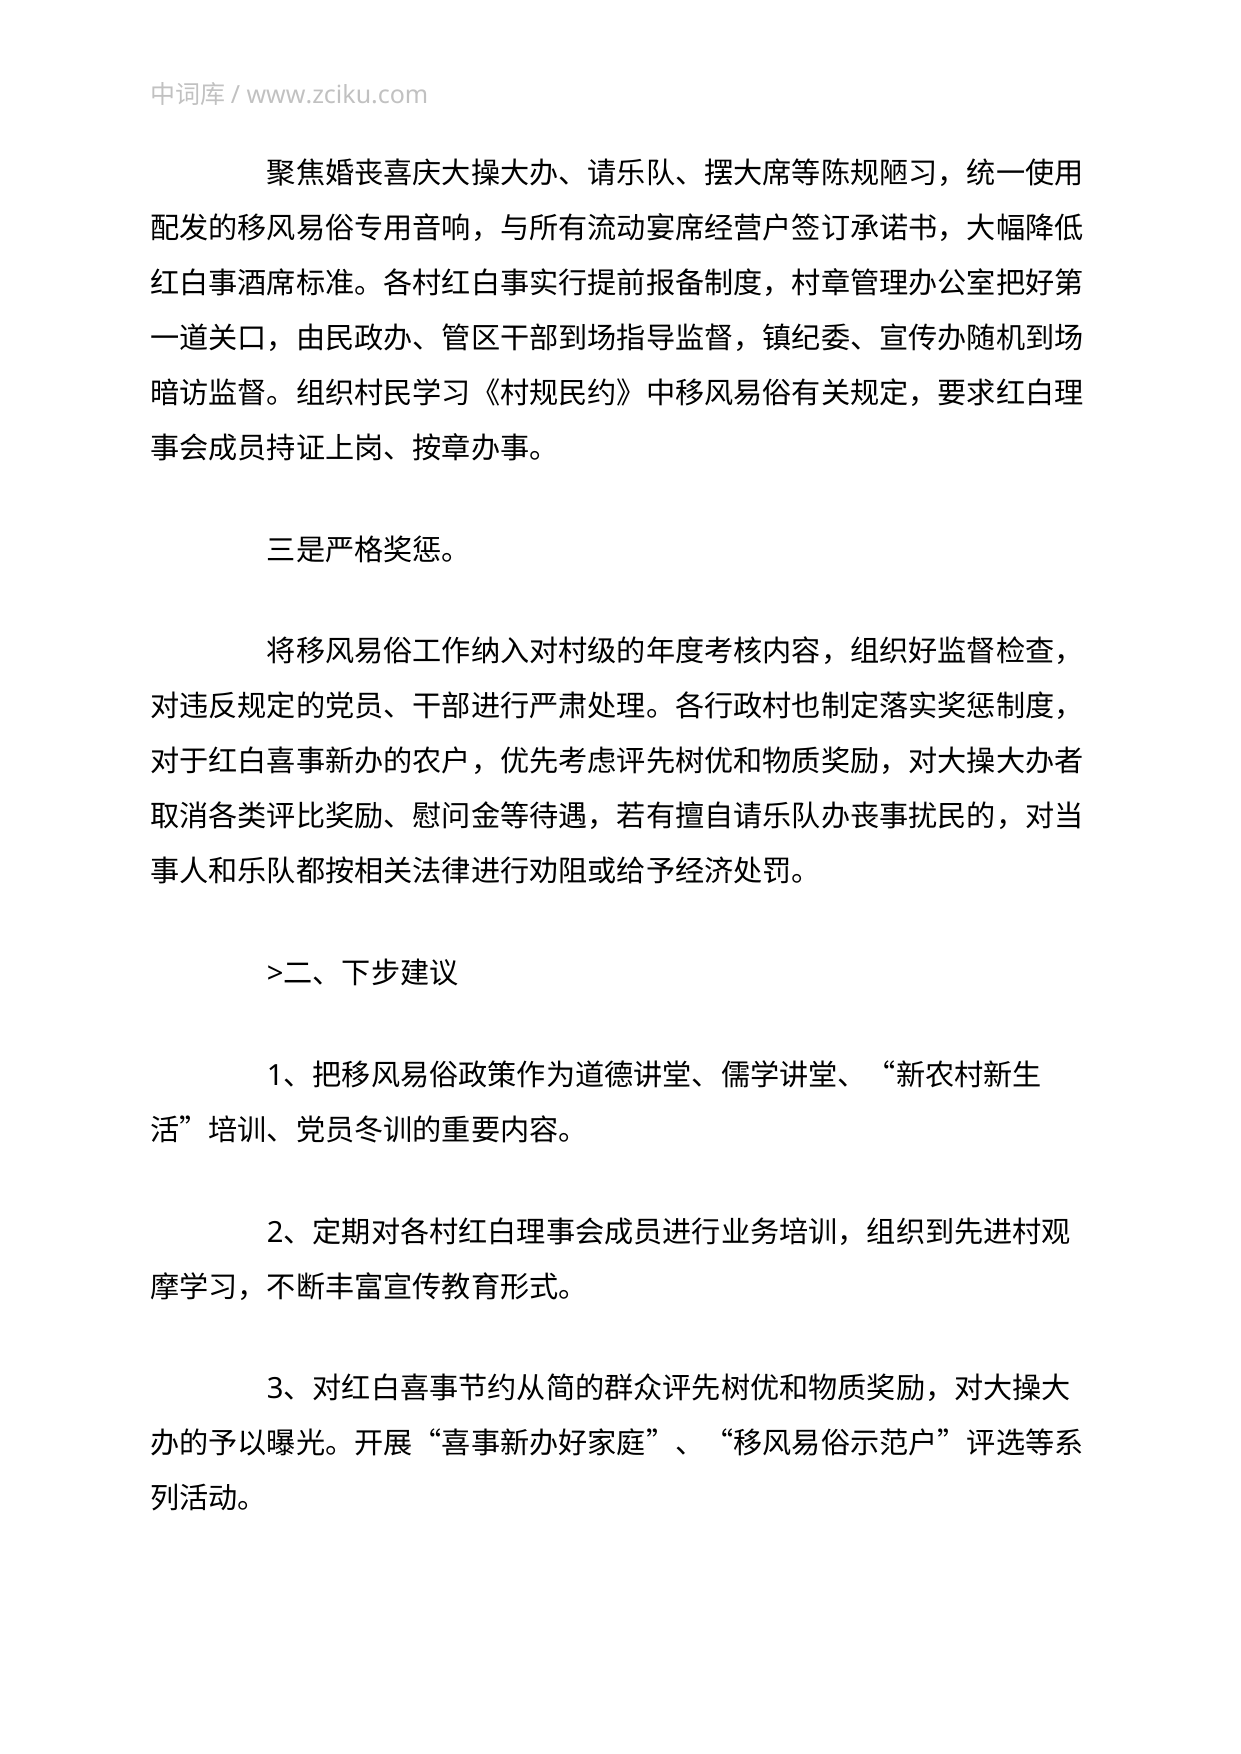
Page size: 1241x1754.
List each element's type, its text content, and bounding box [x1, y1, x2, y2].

text 3、对红白喜事节约从简的群众评先树优和物质奖励，对大操大办的予以曝光。开展“喜事新办好家庭”、“移风易俗示范户”评选等系列活动。 [150, 1365, 1090, 1517]
text 1、把移风易俗政策作为道德讲堂、儒学讲堂、“新农村新生活”培训、党员冬训的重要内容。 [150, 1051, 1090, 1149]
text 聚焦婚丧喜庆大操大办、请乐队、摆大席等陈规陋习，统一使用配发的移风易俗专用音响，与所有流动宴席经营户签订承诺书，大幅降低红白事酒席标准。各村红白事实行提前报备制度，村章管理办公室把好第一道关口，由民政办、管区干部到场指导监督，镇纪委、宣传办随机到场暗访监督。组织村民学习《村规民约》中移风易俗有关规定，要求红白理事会成员持证上岗、按章办事。 [150, 150, 1090, 467]
text >二、下步建议 [150, 949, 1090, 992]
text 三是严格奖惩。 [150, 526, 1090, 568]
text 2、定期对各村红白理事会成员进行业务培训，组织到先进村观摩学习，不断丰富宣传教育形式。 [150, 1208, 1090, 1305]
text 将移风易俗工作纳入对村级的年度考核内容，组织好监督检查，对违反规定的党员、干部进行严肃处理。各行政村也制定落实奖惩制度，对于红白喜事新办的农户，优先考虑评先树优和物质奖励，对大操大办者取消各类评比奖励、慰问金等待遇，若有擅自请乐队办丧事扰民的，对当事人和乐队都按相关法律进行劝阻或给予经济处罚。 [150, 628, 1090, 890]
